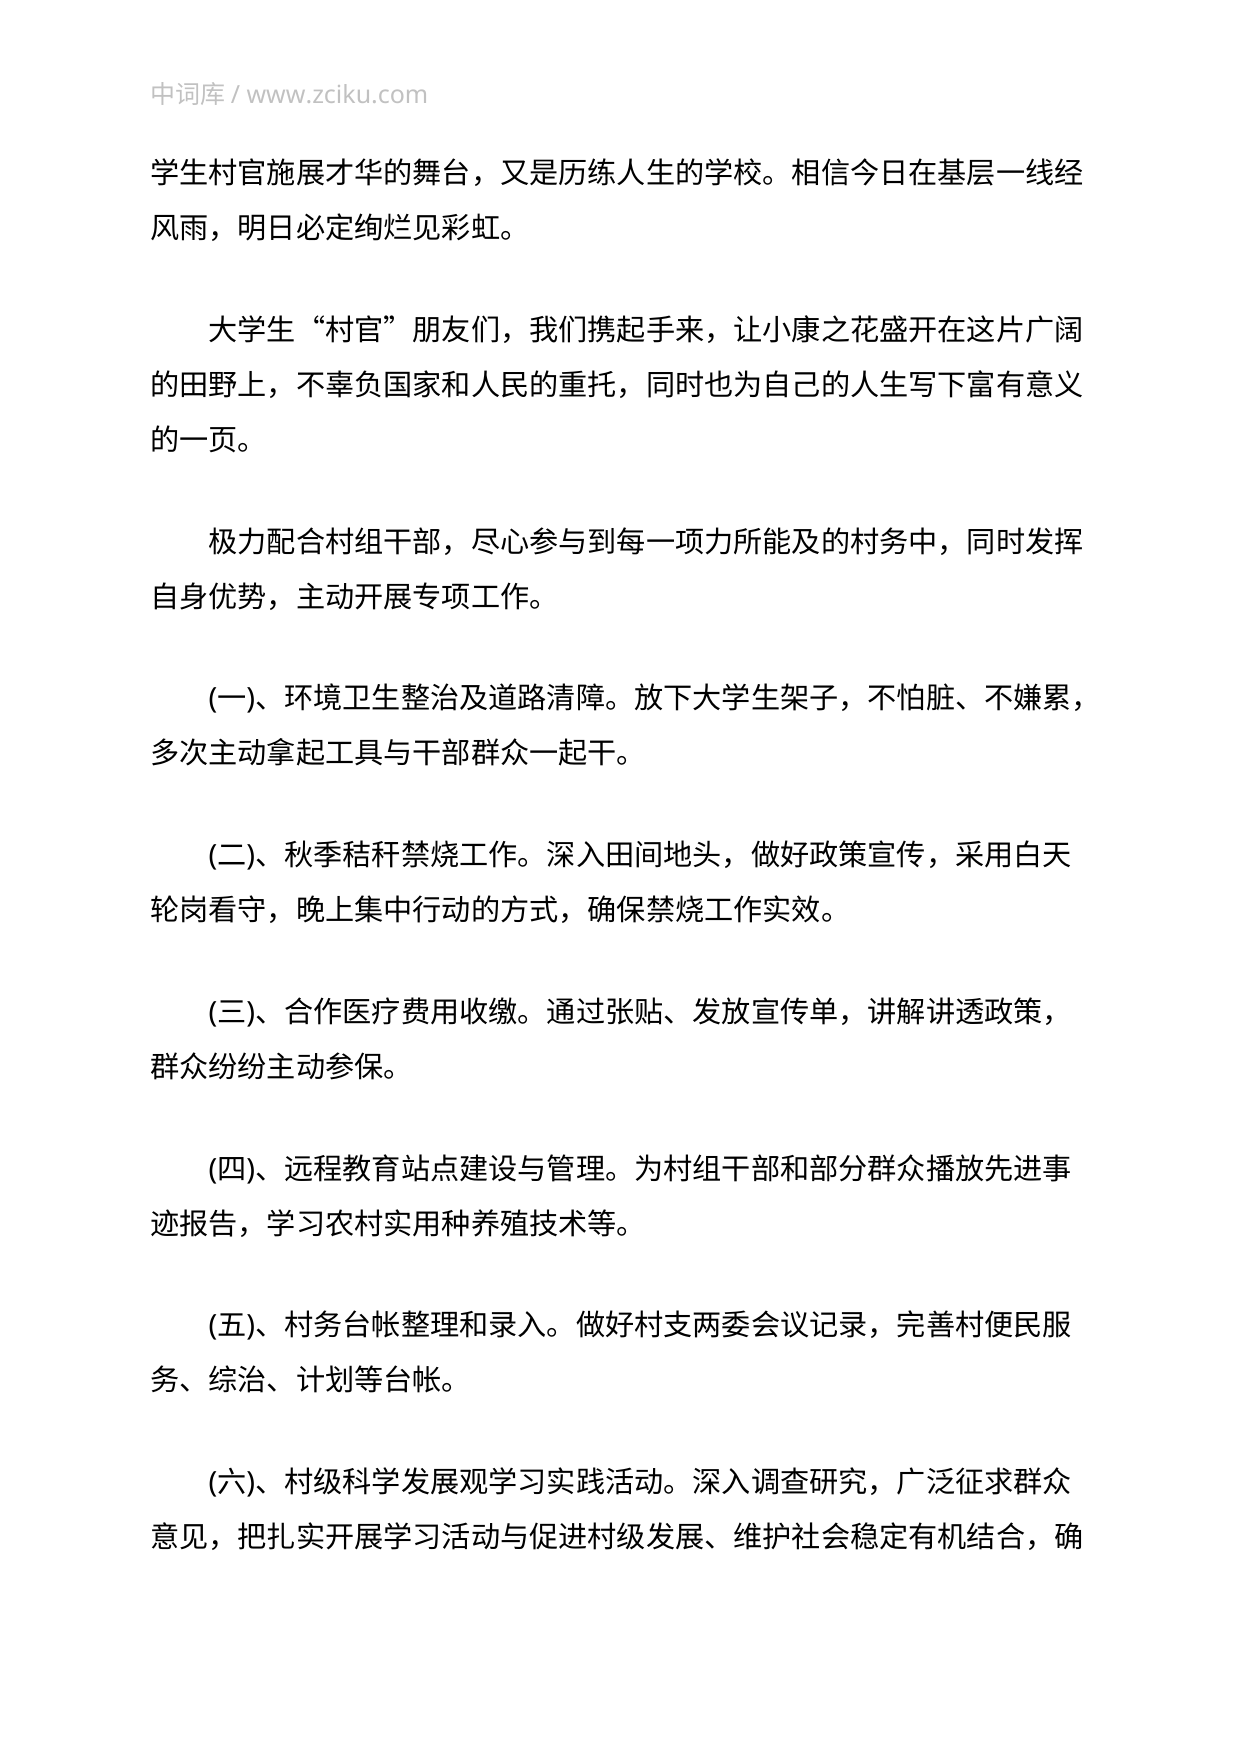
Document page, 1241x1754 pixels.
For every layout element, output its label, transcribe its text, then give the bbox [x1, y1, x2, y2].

text (三)、合作医疗费用收缴。通过张贴、发放宣传单，讲解讲透政策，群众纷纷主动参保。 [150, 988, 1090, 1086]
text (一)、环境卫生整治及道路清障。放下大学生架子，不怕脏、不嫌累，多次主动拿起工具与干部群众一起干。 [150, 675, 1090, 772]
text (四)、远程教育站点建设与管理。为村组干部和部分群众播放先进事迹报告，学习农村实用种养殖技术等。 [150, 1145, 1090, 1242]
text (二)、秋季秸秆禁烧工作。深入田间地头，做好政策宣传，采用白天轮岗看守，晚上集中行动的方式，确保禁烧工作实效。 [150, 832, 1090, 929]
text 极力配合村组干部，尽心参与到每一项力所能及的村务中，同时发挥自身优势，主动开展专项工作。 [150, 518, 1090, 615]
text (五)、村务台帐整理和录入。做好村支两委会议记录，完善村便民服务、综治、计划等台帐。 [150, 1302, 1090, 1399]
text 大学生“村官”朋友们，我们携起手来，让小康之花盛开在这片广阔的田野上，不辜负国家和人民的重托，同时也为自己的人生写下富有意义的一页。 [150, 307, 1090, 459]
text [150, 150, 1090, 247]
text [150, 1459, 1090, 1556]
